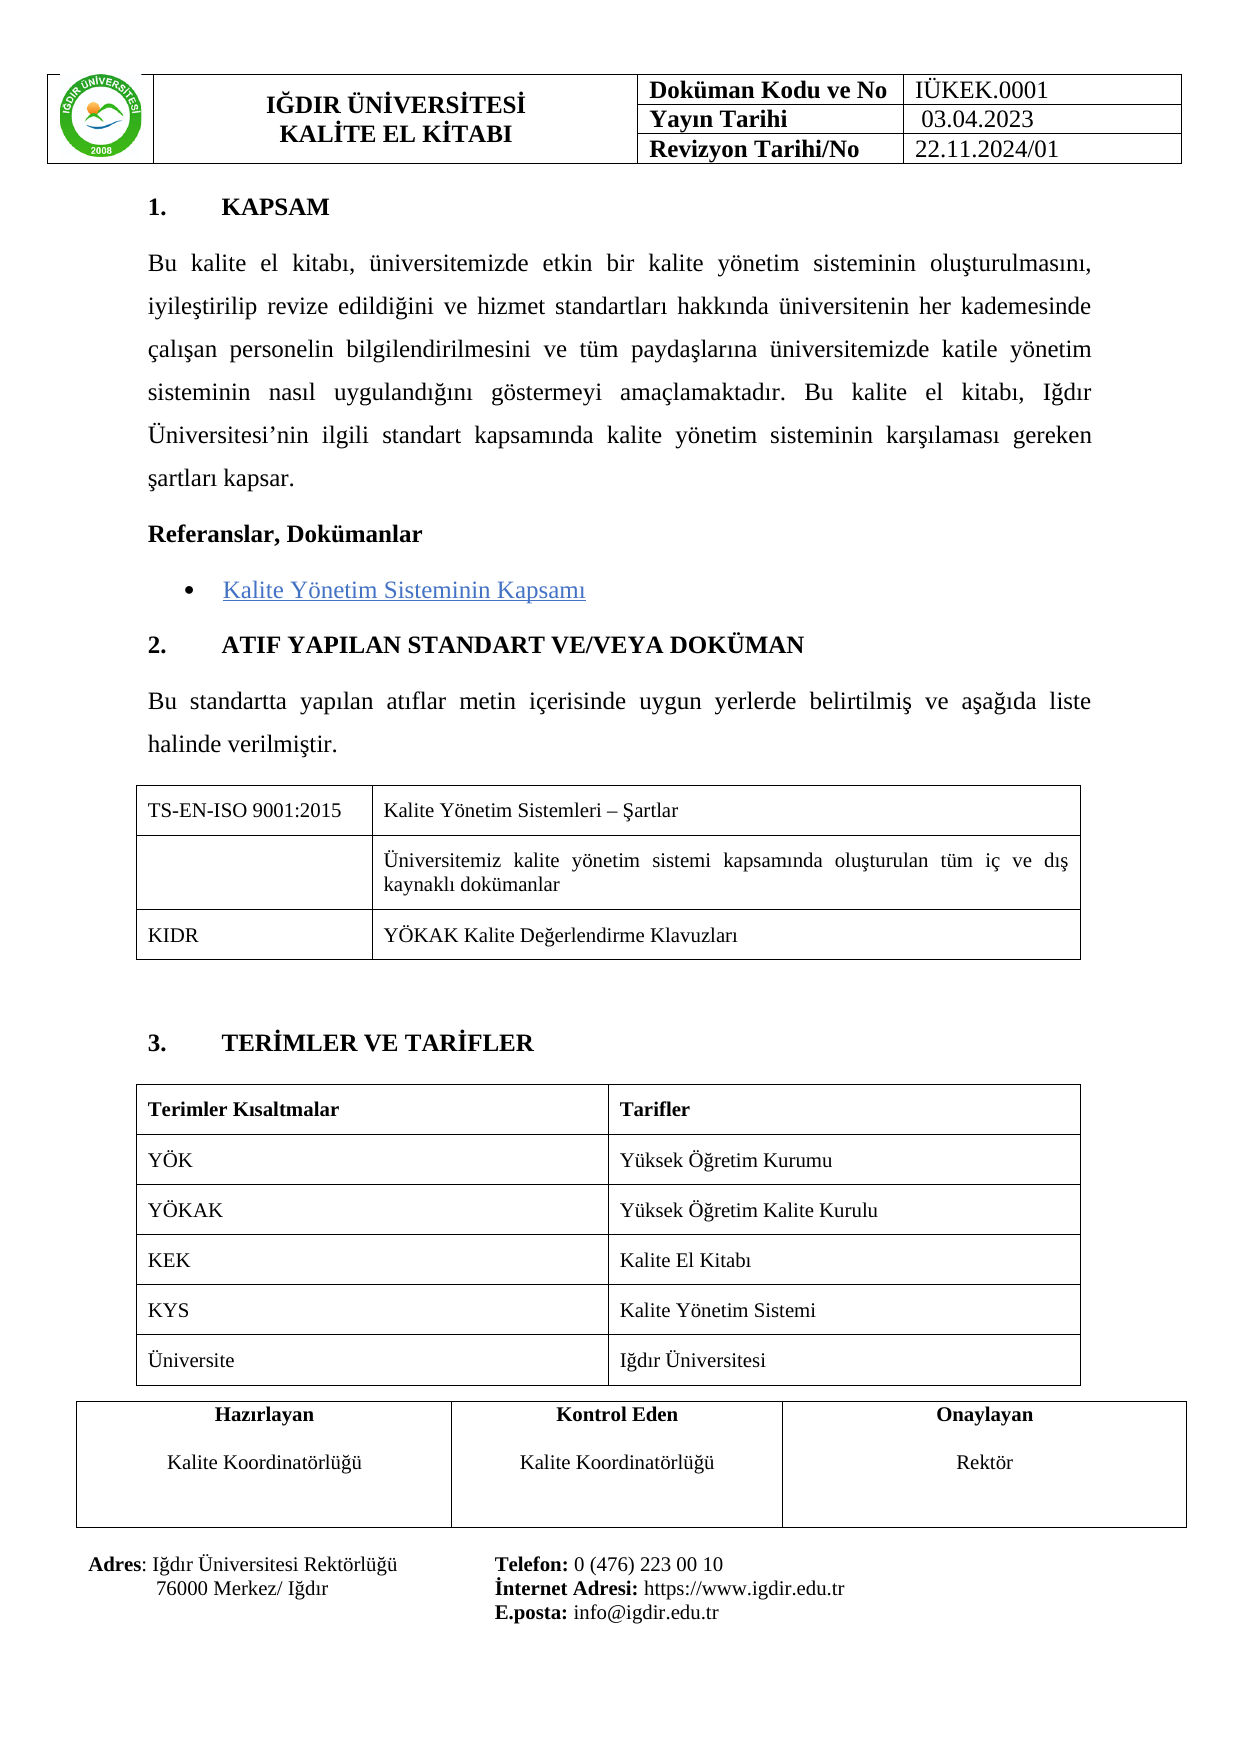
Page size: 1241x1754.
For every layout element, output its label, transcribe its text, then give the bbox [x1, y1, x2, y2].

table_cell KEK [137, 1235, 608, 1284]
picture [60, 74, 142, 157]
text Bu standartta yapılan atıflar metin içerisinde uygun yerlerde belirtilmiş ve aşağıda liste halinde verilmiştir. [148, 686, 1093, 758]
table_cell KYS [137, 1285, 608, 1334]
table_cell Üniversite [137, 1335, 608, 1384]
table_cell Yüksek Öğretim Kurumu [609, 1135, 1080, 1184]
subtitle ATIF YAPILAN STANDART VE/VEYA DOKÜMAN [148, 630, 1093, 659]
subtitle KAPSAM [148, 192, 1093, 221]
table_header Terimler Kısaltmalar [137, 1085, 608, 1134]
list TERİMLER VE TARİFLER [148, 1028, 1093, 1057]
table_cell YÖKAK [137, 1185, 608, 1234]
table_cell Yüksek Öğretim Kalite Kurulu [609, 1185, 1080, 1234]
table_cell KIDR [137, 910, 372, 959]
list Kalite Yönetim Sisteminin Kapsamı [185, 575, 1093, 603]
table_header TS-EN-ISO 9001:2015 [137, 786, 372, 835]
table_header Tarifler [609, 1085, 1080, 1134]
table_cell Kalite El Kitabı [609, 1235, 1080, 1284]
table_cell YÖKAK Kalite Değerlendirme Klavuzları [373, 910, 1080, 959]
table_cell Üniversitemiz kalite yönetim sistemi kapsamında oluşturulan tüm iç ve dış kaynaklı dokümanlar [373, 836, 1080, 909]
table_cell Iğdır Üniversitesi [609, 1335, 1080, 1384]
table_header Kalite Yönetim Sistemleri – Şartlar [373, 786, 1080, 835]
table_cell YÖK [137, 1135, 608, 1184]
table_cell Kalite Yönetim Sistemi [609, 1285, 1080, 1334]
text Bu kalite el kitabı, üniversitemizde etkin bir kalite yönetim sisteminin oluşturulmasını, iyileştirilip revize edildiğini ve hizmet standartları hakkında üniversitenin her kademesinde çalışan personelin bilgilendirilmesini ve tüm paydaşlarına üniversitemizde katile yönetim sisteminin nasıl uygulandığını göstermeyi amaçlamaktadır. Bu kalite el kitabı, Iğdır Üniversitesi’nin ilgili standart kapsamında kalite yönetim sisteminin karşılaması gereken şartları kapsar. [148, 248, 1093, 492]
text Referanslar, Dokümanlar [148, 519, 1093, 548]
table_cell [137, 836, 372, 909]
